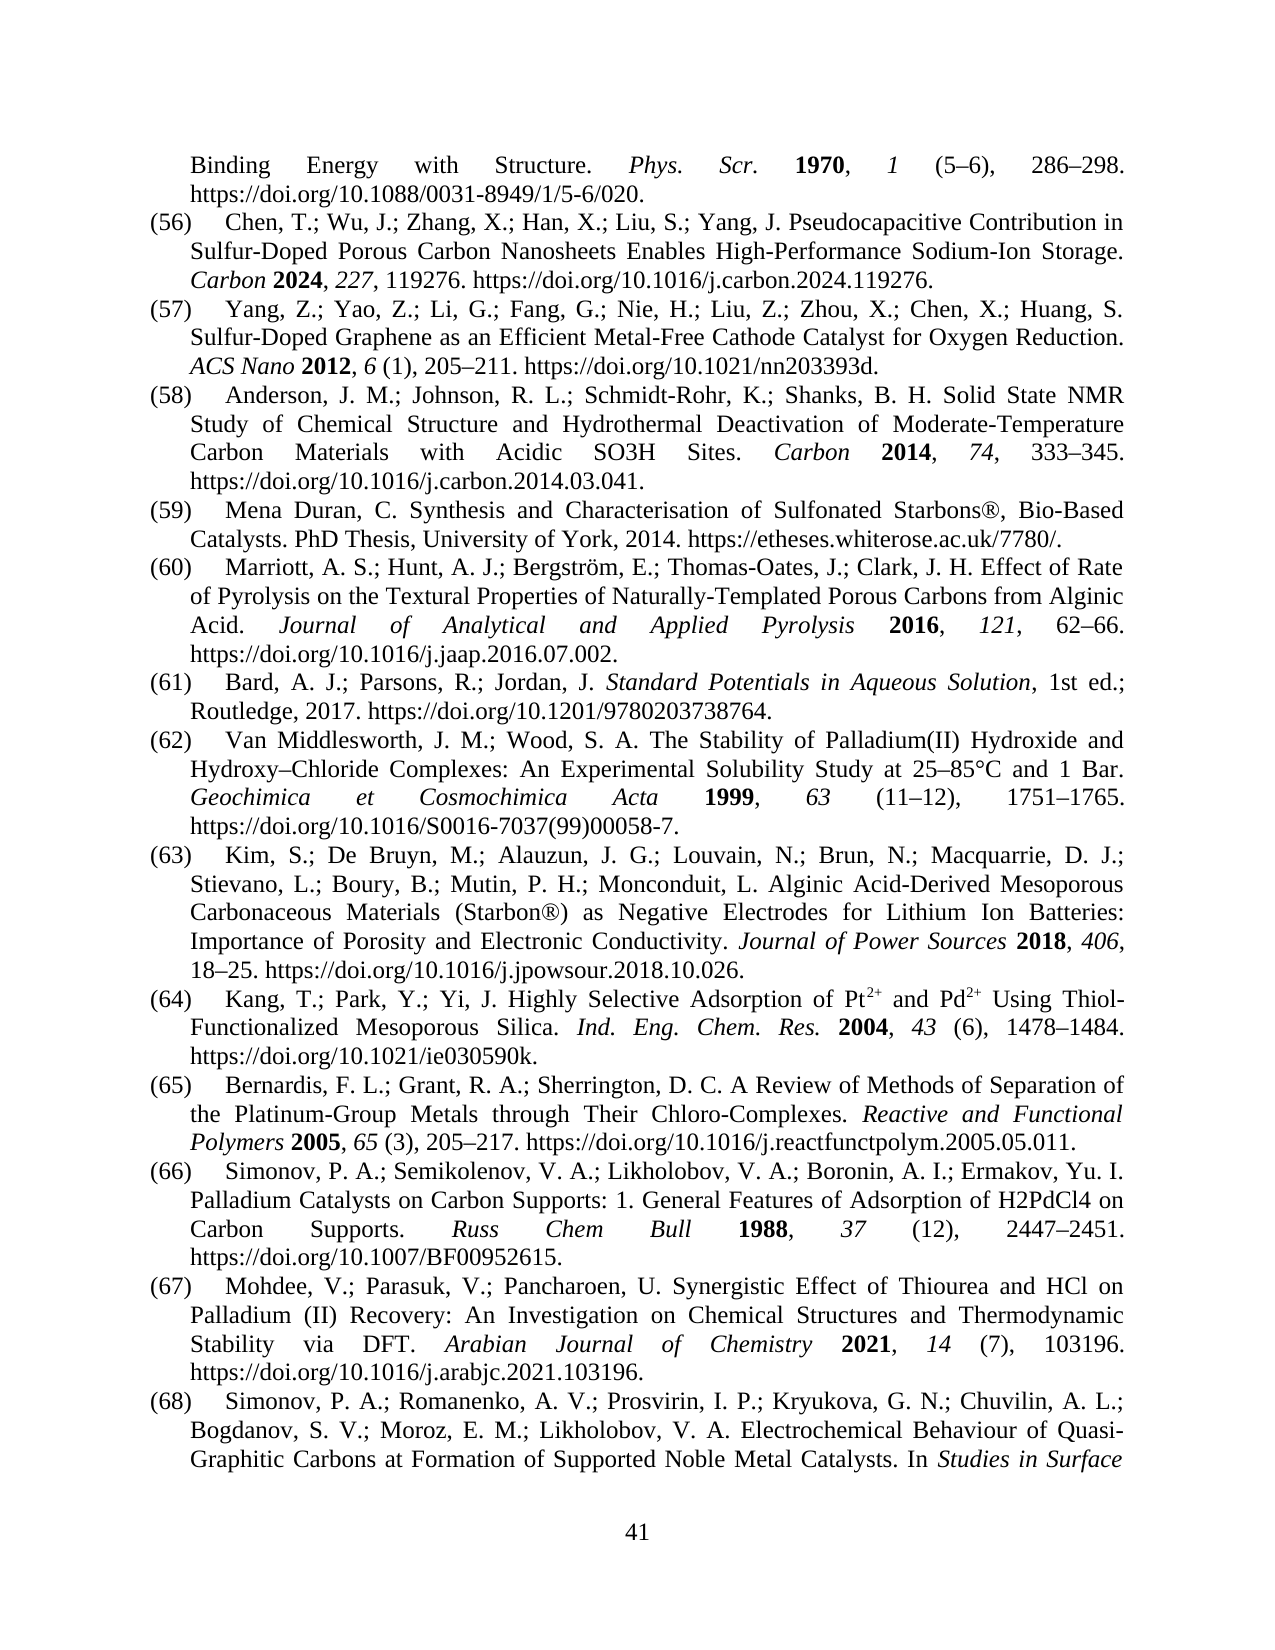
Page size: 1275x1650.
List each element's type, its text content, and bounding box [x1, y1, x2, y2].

text (67) Mohdee, V.; Parasuk, V.; Pancharoen, U. Synergistic Effect of Thiourea and HCl on Palladium (II) Recovery: An Investigation on Chemical Structures and Thermodynamic Stability via DFT. Arabian Journal of Chemistry 2021, 14 (7), 103196. https://doi.org/10.1016/j.arabjc.2021.103196. [150, 1271, 1125, 1386]
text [150, 1386, 1125, 1472]
text (56) Chen, T.; Wu, J.; Zhang, X.; Han, X.; Liu, S.; Yang, J. Pseudocapacitive Contribution in Sulfur-Doped Porous Carbon Nanosheets Enables High-Performance Sodium-Ion Storage. Carbon 2024, 227, 119276. https://doi.org/10.1016/j.carbon.2024.119276. [150, 207, 1125, 294]
text (65) Bernardis, F. L.; Grant, R. A.; Sherrington, D. C. A Review of Methods of Separation of the Platinum-Group Metals through Their Chloro-Complexes. Reactive and Functional Polymers 2005, 65 (3), 205–217. https://doi.org/10.1016/j.reactfunctpolym.2005.05.011. [150, 1070, 1125, 1156]
text (64) Kang, T.; Park, Y.; Yi, J. Highly Selective Adsorption of Pt2+ and Pd2+ Using Thiol-Functionalized Mesoporous Silica. Ind. Eng. Chem. Res. 2004, 43 (6), 1478–1484. https://doi.org/10.1021/ie030590k. [150, 984, 1125, 1070]
text (60) Marriott, A. S.; Hunt, A. J.; Bergström, E.; Thomas-Oates, J.; Clark, J. H. Effect of Rate of Pyrolysis on the Textural Properties of Naturally-Templated Porous Carbons from Alginic Acid. Journal of Analytical and Applied Pyrolysis 2016, 121, 62–66. https://doi.org/10.1016/j.jaap.2016.07.002. [150, 552, 1125, 667]
text (57) Yang, Z.; Yao, Z.; Li, G.; Fang, G.; Nie, H.; Liu, Z.; Zhou, X.; Chen, X.; Huang, S. Sulfur-Doped Graphene as an Efficient Metal-Free Cathode Catalyst for Oxygen Reduction. ACS Nano 2012, 6 (1), 205–211. https://doi.org/10.1021/nn203393d. [150, 294, 1125, 380]
text (61) Bard, A. J.; Parsons, R.; Jordan, J. Standard Potentials in Aqueous Solution, 1st ed.; Routledge, 2017. https://doi.org/10.1201/9780203738764. [150, 667, 1125, 725]
text (62) Van Middlesworth, J. M.; Wood, S. A. The Stability of Palladium(II) Hydroxide and Hydroxy–Chloride Complexes: An Experimental Solubility Study at 25–85°C and 1 Bar. Geochimica et Cosmochimica Acta 1999, 63 (11–12), 1751–1765. https://doi.org/10.1016/S0016-7037(99)00058-7. [150, 725, 1125, 840]
text (58) Anderson, J. M.; Johnson, R. L.; Schmidt-Rohr, K.; Shanks, B. H. Solid State NMR Study of Chemical Structure and Hydrothermal Deactivation of Moderate-Temperature Carbon Materials with Acidic SO3H Sites. Carbon 2014, 74, 333–345. https://doi.org/10.1016/j.carbon.2014.03.041. [150, 380, 1125, 495]
text (66) Simonov, P. A.; Semikolenov, V. A.; Likholobov, V. A.; Boronin, A. I.; Ermakov, Yu. I. Palladium Catalysts on Carbon Supports: 1. General Features of Adsorption of H2PdCl4 on Carbon Supports. Russ Chem Bull 1988, 37 (12), 2447–2451. https://doi.org/10.1007/BF00952615. [150, 1156, 1125, 1271]
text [150, 150, 1125, 207]
text (59) Mena Duran, C. Synthesis and Characterisation of Sulfonated Starbons®, Bio-Based Catalysts. PhD Thesis, University of York, 2014. https://etheses.whiterose.ac.uk/7780/. [150, 495, 1125, 552]
text (63) Kim, S.; De Bruyn, M.; Alauzun, J. G.; Louvain, N.; Brun, N.; Macquarrie, D. J.; Stievano, L.; Boury, B.; Mutin, P. H.; Monconduit, L. Alginic Acid-Derived Mesoporous Carbonaceous Materials (Starbon®) as Negative Electrodes for Lithium Ion Batteries: Importance of Porosity and Electronic Conductivity. Journal of Power Sources 2018, 406, 18–25. https://doi.org/10.1016/j.jpowsour.2018.10.026. [150, 840, 1125, 984]
